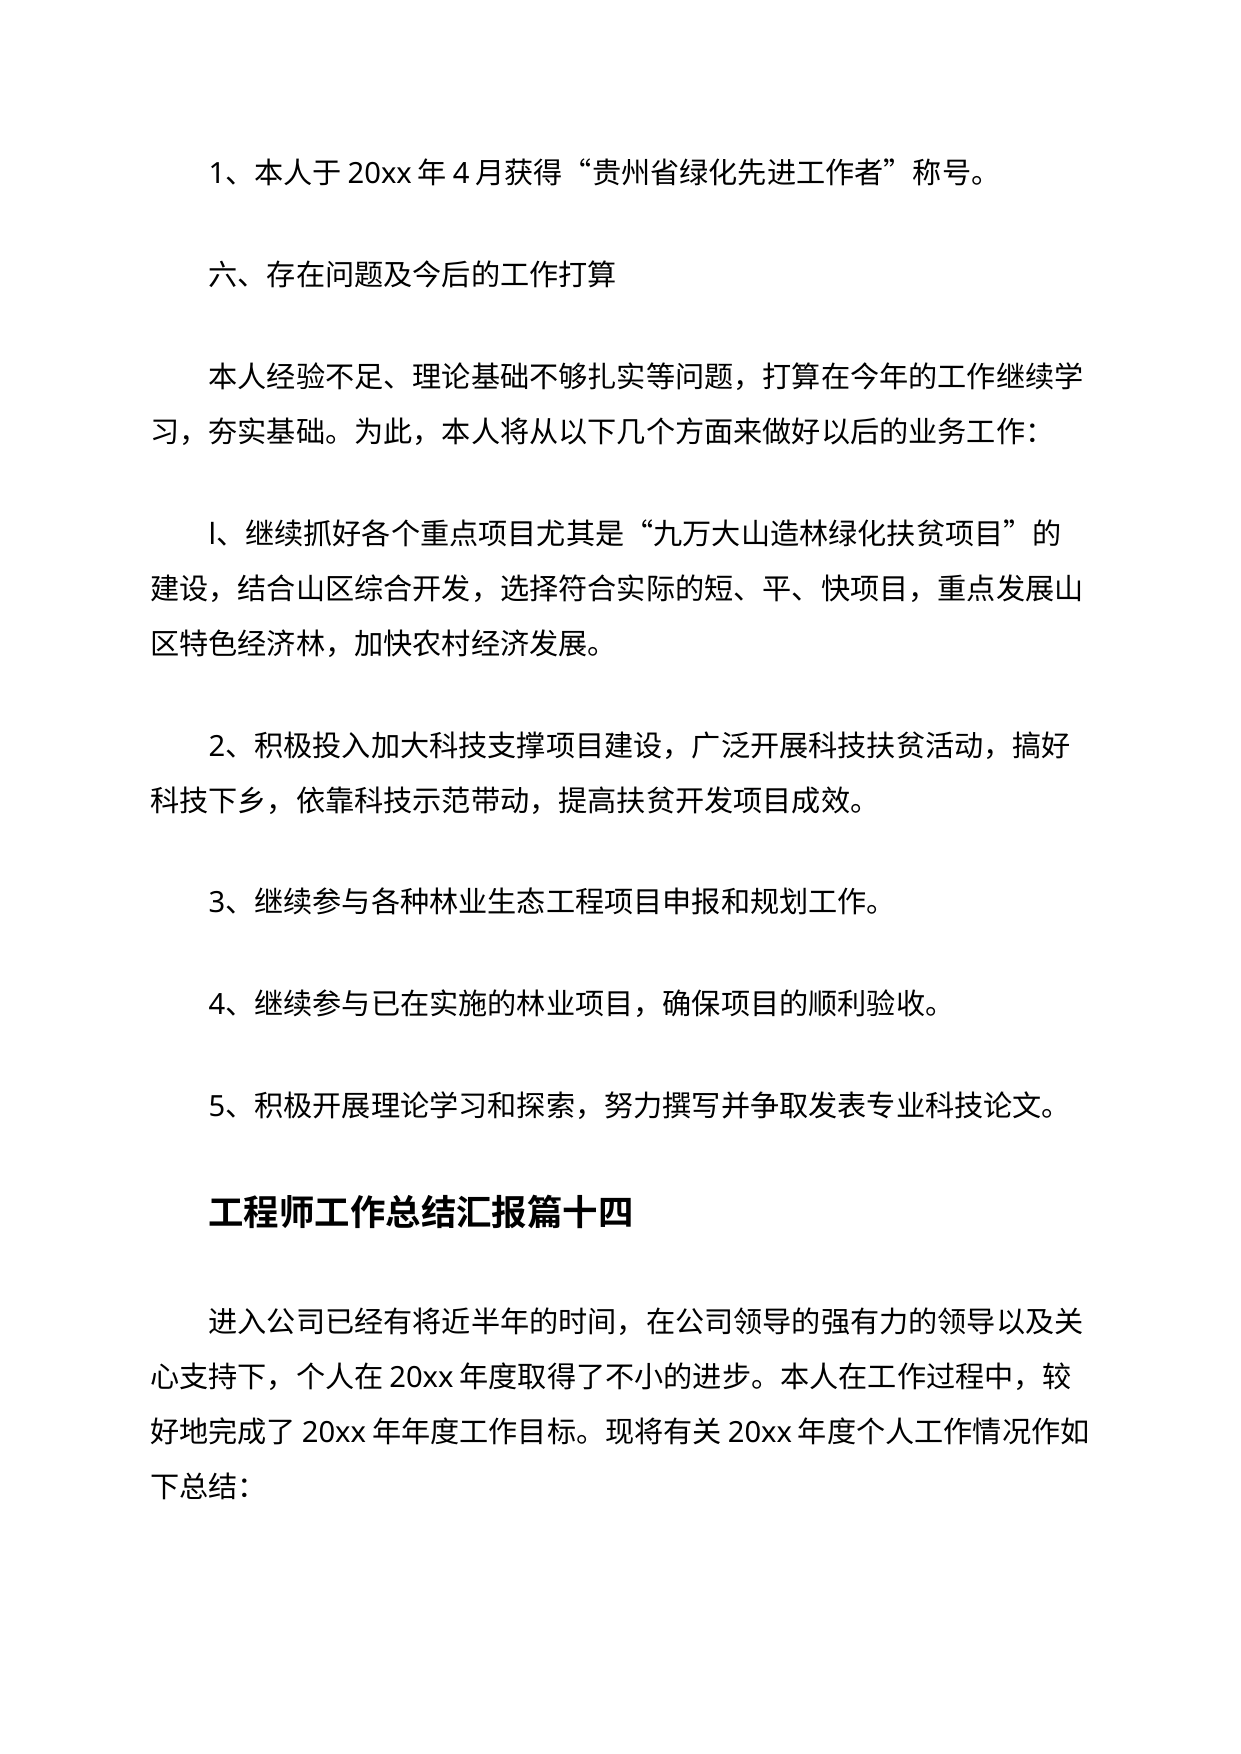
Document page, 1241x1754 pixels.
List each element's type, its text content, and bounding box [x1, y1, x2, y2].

text 工程师工作总结汇报篇十四 [150, 1185, 1090, 1236]
text 2、积极投入加大科技支撑项目建设，广泛开展科技扶贫活动，搞好科技下乡，依靠科技示范带动，提高扶贫开发项目成效。 [150, 722, 1090, 819]
text 本人经验不足、理论基础不够扎实等问题，打算在今年的工作继续学习，夯实基础。为此，本人将从以下几个方面来做好以后的业务工作： [150, 354, 1090, 451]
text 4、继续参与已在实施的林业项目，确保项目的顺利验收。 [150, 981, 1090, 1023]
text 六、存在问题及今后的工作打算 [150, 252, 1090, 294]
text 5、积极开展理论学习和探索，努力撰写并争取发表专业科技论文。 [150, 1083, 1090, 1125]
text 3、继续参与各种林业生态工程项目申报和规划工作。 [150, 879, 1090, 921]
text 1、本人于20xx年4月获得“贵州省绿化先进工作者”称号。 [150, 150, 1090, 192]
text 进入公司已经有将近半年的时间，在公司领导的强有力的领导以及关心支持下，个人在20xx年度取得了不小的进步。本人在工作过程中，较好地完成了20xx年年度工作目标。现将有关20xx年度个人工作情况作如下总结： [150, 1298, 1090, 1505]
text l、继续抓好各个重点项目尤其是“九万大山造林绿化扶贫项目”的建设，结合山区综合开发，选择符合实际的短、平、快项目，重点发展山区特色经济林，加快农村经济发展。 [150, 510, 1090, 663]
